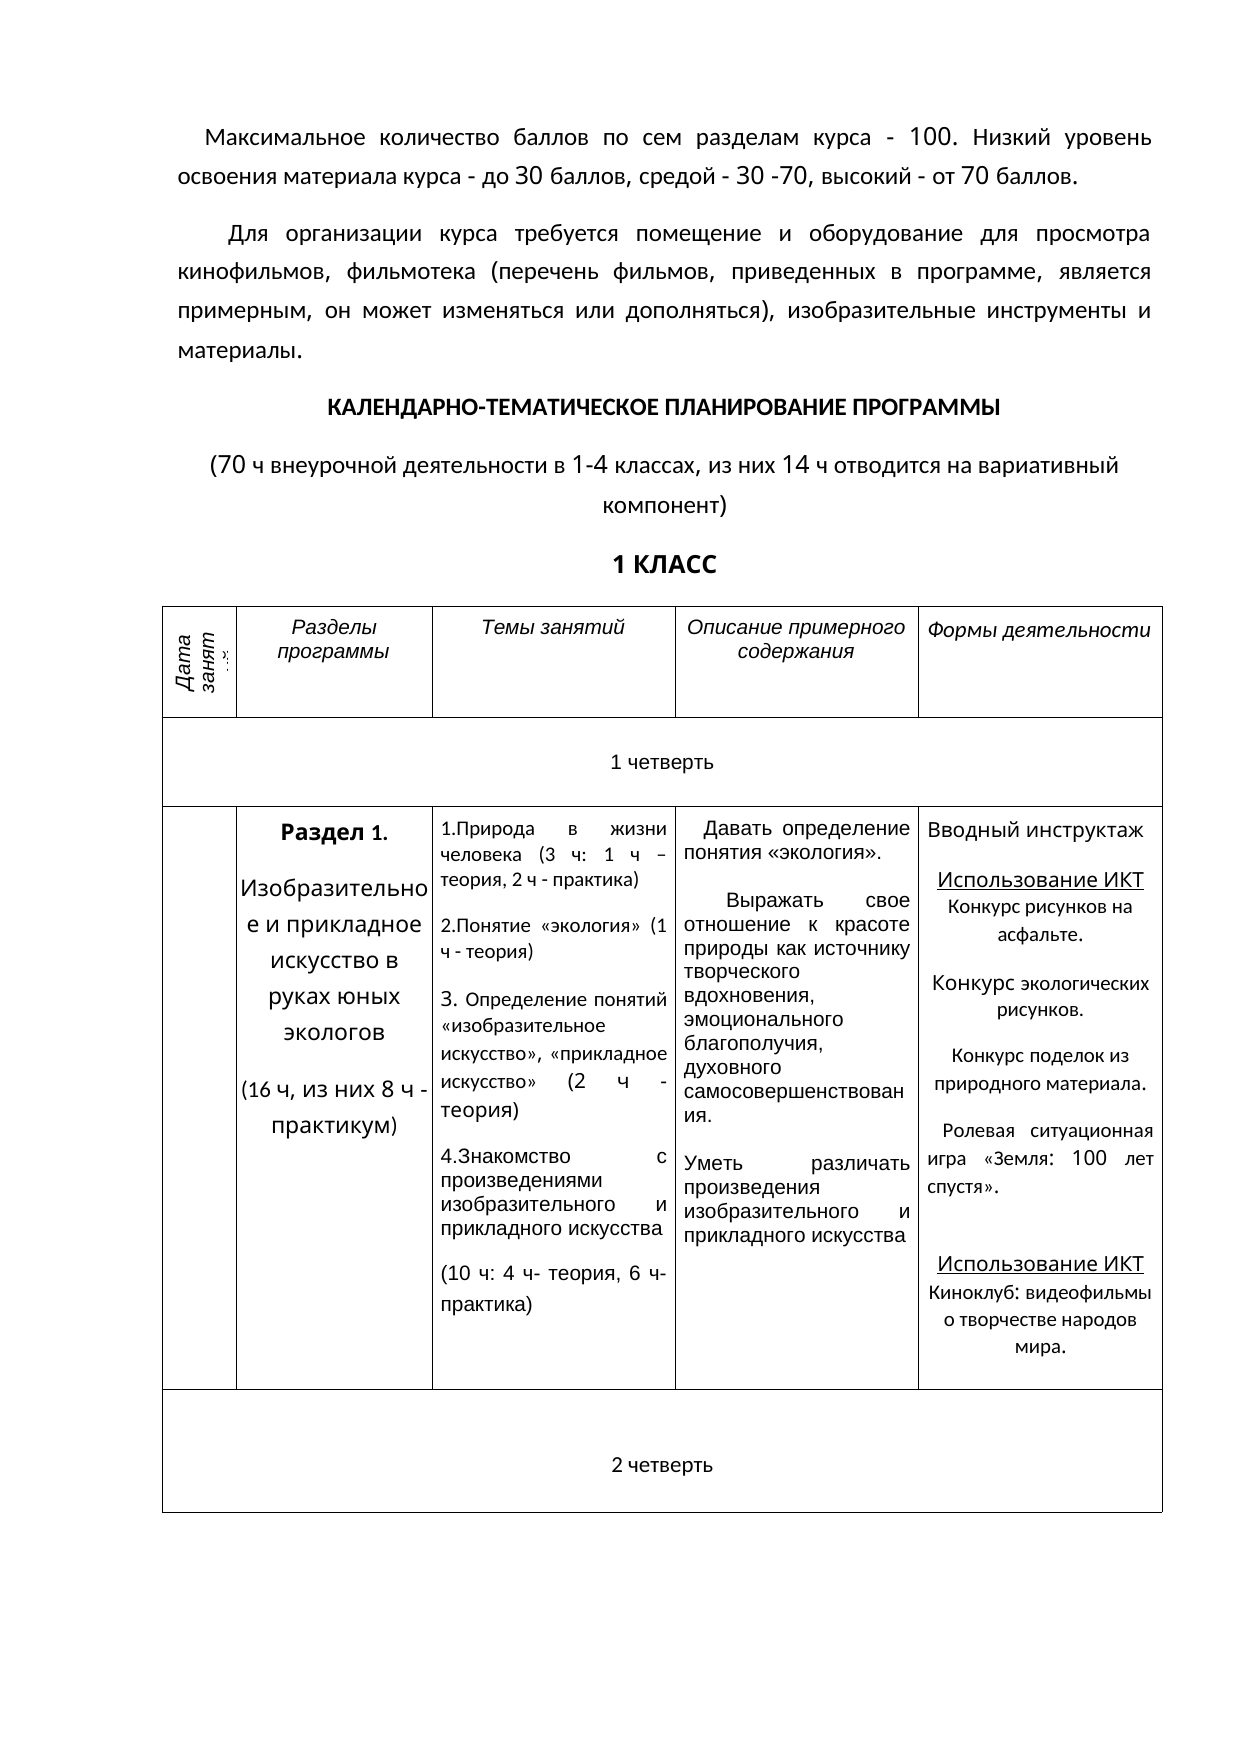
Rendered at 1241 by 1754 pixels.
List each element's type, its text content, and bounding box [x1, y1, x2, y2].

table_cell [163, 807, 236, 1389]
text (70 ч внеурочной деятельности в 1-4 классах, из них 14 ч отводится на вариативный компонент) [177, 447, 1152, 520]
table_header Описание примерного содержания [676, 607, 918, 717]
text КАЛЕНДАРНО-ТЕМАТИЧЕСКОЕ ПЛАНИРОВАНИЕ ПРОГРАММЫ [177, 391, 1152, 422]
table_header Темы занятий [433, 607, 675, 717]
table_cell Вводный инструктаж Использование ИКТ Конкурс рисунков на асфальте. Конкурс экологических рисунков. Конкурс поделок из природного материала. Ролевая ситуационная игра «Земля: 100 лет спустя». Использование ИКТ Киноклуб: видеофильмы о творчестве народов мира. [919, 807, 1162, 1389]
text Для организации курса требуется помещение и оборудование для просмотра кинофильмов, фильмотека (перечень фильмов, приведенных в программе, является примерным, он может изменяться или дополняться), изобразительные инструменты и материалы. [177, 217, 1152, 365]
table_header Дата занятий [163, 607, 236, 717]
text Максимальное количество баллов по сем разделам курса - 100. Низкий уровень освоения материала курса - до 30 баллов, средой - 30 -70, высокий - от 70 баллов. [177, 118, 1152, 191]
table_header Разделы программы [237, 607, 432, 717]
table_cell 1.Природа в жизни человека (3 ч: 1 ч – теория, 2 ч - практика) 2.Понятие «экология» (1 ч - теория) 3. Определение понятий «изобразительное искусство», «прикладное искусство» (2 ч - теория) 4.Знакомство с произведениями изобразительного и прикладного искусства (10 ч: 4 ч- теория, 6 ч- практика) [433, 807, 675, 1389]
table_cell Раздел 1. Изобразительное и прикладное искусство в руках юных экологов (16 ч, из них 8 ч - практикум) [237, 807, 432, 1389]
table_cell 2 четверть [163, 1390, 1162, 1512]
table_cell 1 четверть [163, 718, 1162, 806]
table_cell Давать определение понятия «экология». Выражать свое отношение к красоте природы как источнику творческого вдохновения, эмоционального благополучия, духовного самосовершенствования. Уметь различать произведения изобразительного и прикладного искусства [676, 807, 918, 1389]
text 1 КЛАСС [177, 546, 1152, 580]
table_header Формы деятельности [919, 607, 1162, 717]
